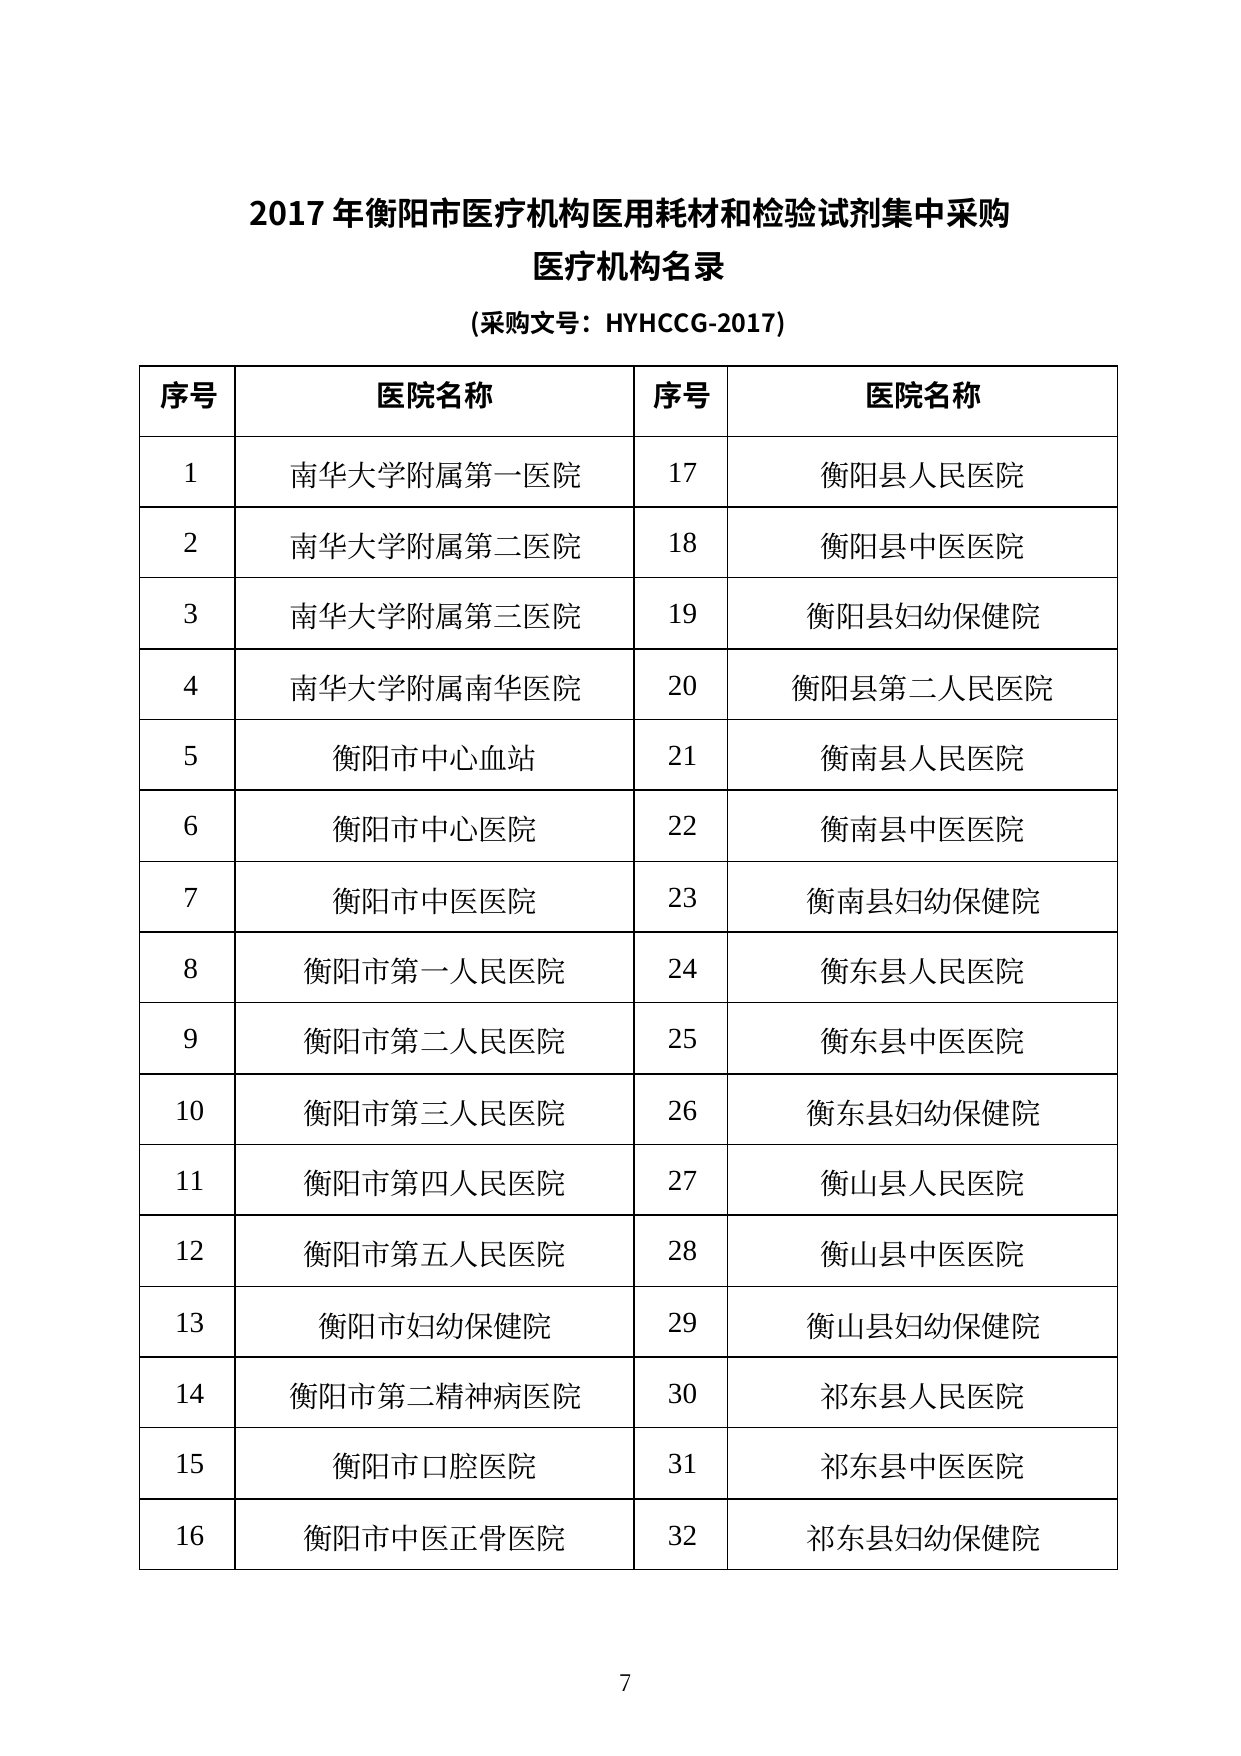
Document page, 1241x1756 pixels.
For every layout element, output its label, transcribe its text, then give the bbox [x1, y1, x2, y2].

table_cell 30 [635, 1358, 727, 1426]
table_header 序号 [140, 367, 234, 436]
table_cell 14 [140, 1358, 234, 1426]
table_cell 21 [635, 720, 727, 789]
text 2017 年衡阳市医疗机构医用耗材和检验试剂集中采购 [205, 181, 1054, 236]
table_cell 南华大学附属南华医院 [236, 650, 633, 718]
table_cell 17 [635, 437, 727, 506]
table_cell 12 [140, 1216, 234, 1286]
text 医疗机构名录 [203, 241, 1054, 288]
table_cell 衡阳市中心医院 [236, 791, 633, 861]
table_cell 衡阳市妇幼保健院 [236, 1287, 633, 1356]
table_cell 28 [635, 1216, 727, 1286]
table_cell 31 [635, 1428, 727, 1498]
table_cell 祁东县人民医院 [728, 1358, 1117, 1426]
table_cell 衡阳市第一人民医院 [236, 933, 633, 1001]
table_cell 11 [140, 1145, 234, 1214]
table_cell 2 [140, 508, 234, 576]
table_cell 7 [140, 862, 234, 931]
table_cell 衡南县妇幼保健院 [728, 862, 1117, 931]
table_cell 衡山县人民医院 [728, 1145, 1117, 1214]
table_cell 衡山县中医医院 [728, 1216, 1117, 1286]
table_cell 南华大学附属第一医院 [236, 437, 633, 506]
table_cell 衡阳市第二人民医院 [236, 1003, 633, 1073]
table_cell 32 [635, 1500, 727, 1569]
table_cell 衡阳市口腔医院 [236, 1428, 633, 1498]
table_cell 衡东县人民医院 [728, 933, 1117, 1001]
table_cell 衡阳市第五人民医院 [236, 1216, 633, 1286]
table_header 医院名称 [728, 367, 1117, 436]
table_cell 衡东县中医医院 [728, 1003, 1117, 1073]
table_cell 4 [140, 650, 234, 718]
table_cell 衡南县中医医院 [728, 791, 1117, 861]
table_cell 祁东县中医医院 [728, 1428, 1117, 1498]
table_cell 1 [140, 437, 234, 506]
table_cell 13 [140, 1287, 234, 1356]
table_cell 衡东县妇幼保健院 [728, 1075, 1117, 1143]
table_cell 26 [635, 1075, 727, 1143]
table_cell 衡阳县人民医院 [728, 437, 1117, 506]
table_cell 27 [635, 1145, 727, 1214]
table_cell 24 [635, 933, 727, 1001]
table_cell 29 [635, 1287, 727, 1356]
table_cell 衡阳市第四人民医院 [236, 1145, 633, 1214]
table_cell 19 [635, 578, 727, 648]
table_cell 20 [635, 650, 727, 718]
table_cell 南华大学附属第二医院 [236, 508, 633, 576]
table_cell 衡南县人民医院 [728, 720, 1117, 789]
table_cell 衡阳市中医医院 [236, 862, 633, 931]
table_cell 23 [635, 862, 727, 931]
table_cell 22 [635, 791, 727, 861]
table_cell 祁东县妇幼保健院 [728, 1500, 1117, 1569]
table_cell 3 [140, 578, 234, 648]
table_cell 衡阳市第二精神病医院 [236, 1358, 633, 1426]
table_cell 衡山县妇幼保健院 [728, 1287, 1117, 1356]
table_cell 6 [140, 791, 234, 861]
table_cell 衡阳县第二人民医院 [728, 650, 1117, 718]
table_cell 衡阳市中医正骨医院 [236, 1500, 633, 1569]
table_cell 18 [635, 508, 727, 576]
table_cell 10 [140, 1075, 234, 1143]
table_cell 衡阳市第三人民医院 [236, 1075, 633, 1143]
table_cell 衡阳县妇幼保健院 [728, 578, 1117, 648]
table_cell 15 [140, 1428, 234, 1498]
table_cell 8 [140, 933, 234, 1001]
table_cell 16 [140, 1500, 234, 1569]
table_cell 5 [140, 720, 234, 789]
table_cell 25 [635, 1003, 727, 1073]
table_header 医院名称 [236, 367, 633, 436]
table_cell 衡阳市中心血站 [236, 720, 633, 789]
table_cell 南华大学附属第三医院 [236, 578, 633, 648]
table_cell 衡阳县中医医院 [728, 508, 1117, 576]
subtitle (采购文号：HYHCCG-2017) [202, 303, 1054, 339]
table_cell 9 [140, 1003, 234, 1073]
table_header 序号 [635, 367, 727, 436]
